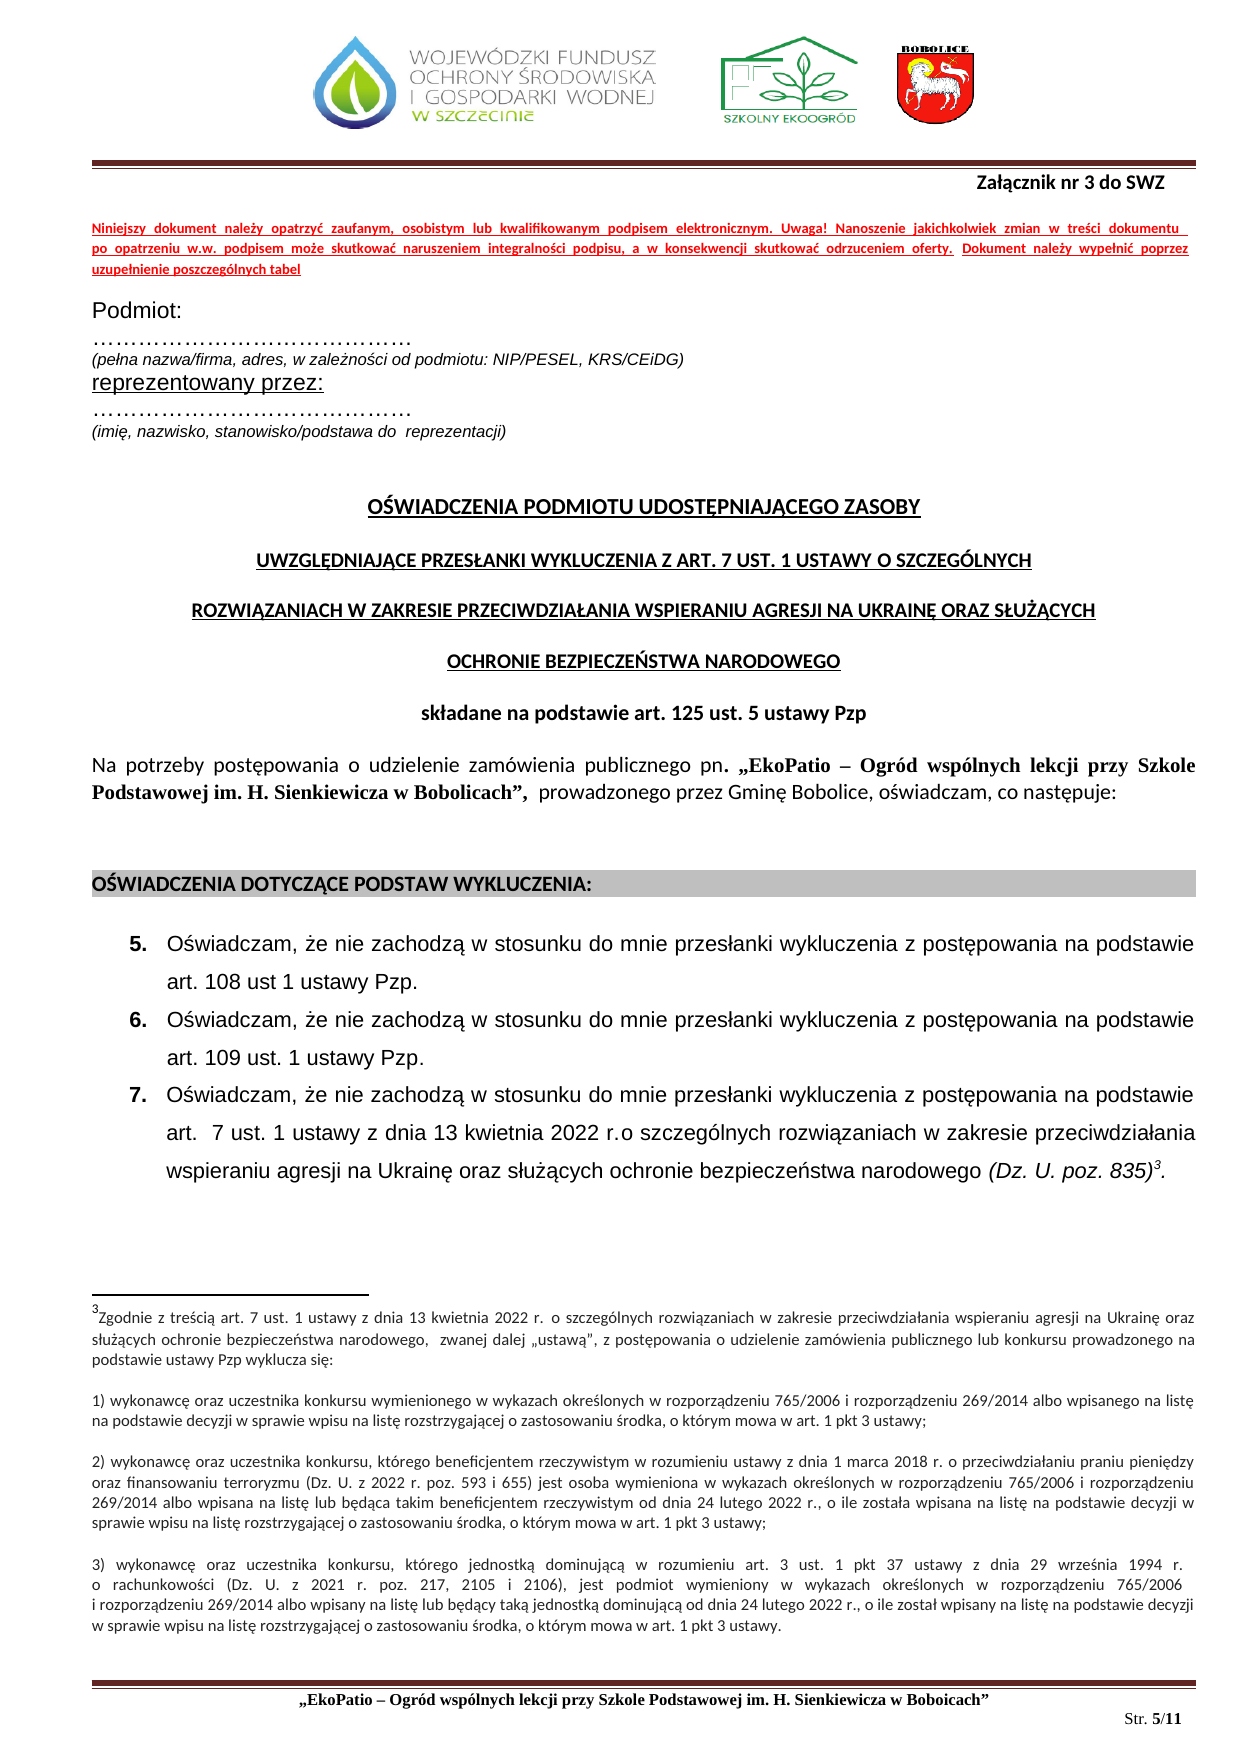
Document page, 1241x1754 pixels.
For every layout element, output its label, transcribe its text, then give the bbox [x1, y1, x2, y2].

text Na potrzeby postępowania o udzielenie zamówienia publicznego pn. „EkoPatio – Ogród wspólnych lekcji przy Szkole Podstawowej im. H. Sienkiewicza w Bobolicach”, prowadzonego przez Gminę Bobolice, oświadczam, co następuje: [92, 751, 1196, 804]
text Załącznik nr 3 do SWZ [903, 169, 1196, 194]
text UWZGLĘDNIAJĄCE PRZESŁANKI WYKLUCZENIA Z ART. 7 UST. 1 USTAWY o szczególnych [92, 547, 1196, 572]
text …………………………………… [92, 323, 1196, 350]
text OŚWIADCZENIA DOTYCZĄCE PODSTAW WYKLUCZENIA: [92, 870, 1196, 897]
text rozwiązaniach w zakresie przeciwdziałania wspieraniu agresji na Ukrainę oraz służących [92, 597, 1196, 623]
text …………………………………… [92, 395, 1196, 422]
text (pełna nazwa/firma, adres, w zależności od podmiotu: NIP/PESEL, KRS/CEiDG) [92, 350, 1196, 369]
list Oświadczam, że nie zachodzą w stosunku do mnie przesłanki wykluczenia z postępowania na podstawie art. 7 ust. 1 ustawy z dnia 13 kwietnia 2022 r.o szczególnych rozwiązaniach w zakresie przeciwdziałania wspieraniu agresji na Ukrainę oraz służących ochronie bezpieczeństwa narodowego (Dz. U. poz. 835). [129, 1082, 1196, 1183]
text ochronie bezpieczeństwa narodowego [92, 648, 1196, 673]
text Podmiot: [92, 297, 1196, 323]
picture [305, 28, 983, 143]
list Oświadczam, że nie zachodzą w stosunku do mnie przesłanki wykluczenia z postępowania na podstawie art. 108 ust 1 ustawy Pzp. [129, 931, 1196, 994]
text OŚWIADCZENIA PODMIOTU UDOSTĘPNIAJĄCEGO ZASOBY [92, 492, 1196, 520]
text Niniejszy dokument należy opatrzyć zaufanym, osobistym lub kwalifikowanym podpisem elektronicznym. Uwaga! Nanoszenie jakichkolwiek zmian w treści dokumentu po opatrzeniu w.w. podpisem może skutkować naruszeniem integralności podpisu, a w konsekwencji skutkować odrzuceniem oferty. Dokument należy wypełnić poprzez uzupełnienie poszczególnych tabel [92, 219, 1189, 278]
text (imię, nazwisko, stanowisko/podstawa do reprezentacji) [92, 422, 1196, 441]
text składane na podstawie art. 125 ust. 5 ustawy Pzp [92, 699, 1196, 725]
text reprezentowany przez: [92, 369, 1196, 395]
list Oświadczam, że nie zachodzą w stosunku do mnie przesłanki wykluczenia z postępowania na podstawie art. 109 ust. 1 ustawy Pzp. [129, 1007, 1196, 1070]
